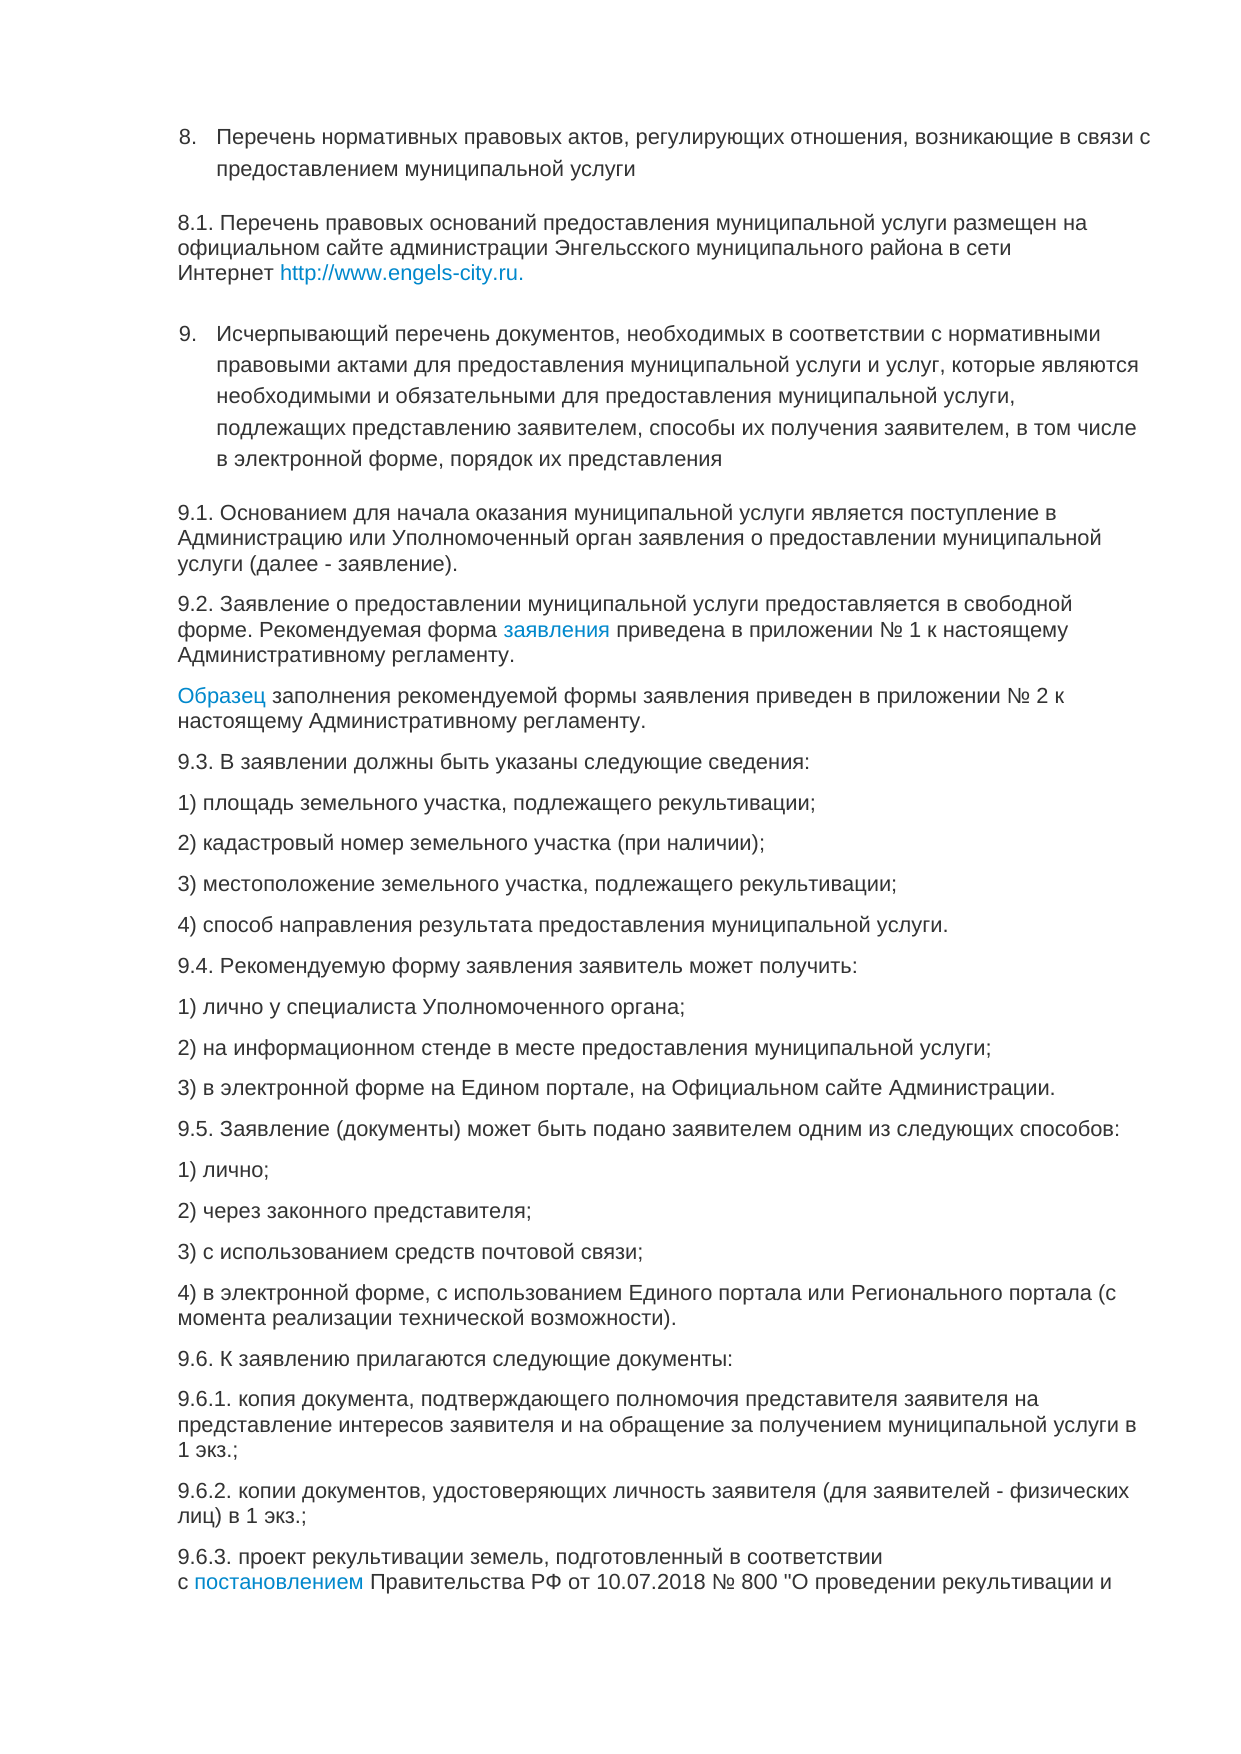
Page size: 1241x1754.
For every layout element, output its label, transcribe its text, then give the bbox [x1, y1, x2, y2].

text Образец заполнения рекомендуемой формы заявления приведен в приложении № 2 к настоящему Административному регламенту. [177, 682, 1152, 733]
text 2) на информационном стенде в месте предоставления муниципальной услуги; [177, 1034, 1152, 1059]
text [177, 1543, 1152, 1594]
list Перечень нормативных правовых актов, регулирующих отношения, возникающие в связи с предоставлением муниципальной услуги [179, 118, 1152, 181]
list Исчерпывающий перечень документов, необходимых в соответствии с нормативными правовыми актами для предоставления муниципальной услуги и услуг, которые являются необходимыми и обязательными для предоставления муниципальной услуги, подлежащих представлению заявителем, способы их получения заявителем, в том числе в электронной форме, порядок их представления [179, 314, 1152, 471]
text 4) способ направления результата предоставления муниципальной услуги. [177, 912, 1152, 937]
text 9.6.2. копии документов, удостоверяющих личность заявителя (для заявителей - физических лиц) в 1 экз.; [177, 1477, 1152, 1528]
text 9.5. Заявление (документы) может быть подано заявителем одним из следующих способов: [177, 1116, 1152, 1141]
text 2) кадастровый номер земельного участка (при наличии); [177, 830, 1152, 855]
text 4) в электронной форме, с использованием Единого портала или Регионального портала (с момента реализации технической возможности). [177, 1279, 1152, 1330]
text 3) в электронной форме на Едином портале, на Официальном сайте Администрации. [177, 1075, 1152, 1100]
text 9.4. Рекомендуемую форму заявления заявитель может получить: [177, 953, 1152, 978]
text 9.2. Заявление о предоставлении муниципальной услуги предоставляется в свободной форме. Рекомендуемая форма заявления приведена в приложении № 1 к настоящему Административному регламенту. [177, 591, 1152, 667]
text 1) лично у специалиста Уполномоченного органа; [177, 993, 1152, 1019]
text 9.1. Основанием для начала оказания муниципальной услуги является поступление в Администрацию или Уполномоченный орган заявления о предоставлении муниципальной услуги (далее - заявление). [177, 500, 1152, 576]
text 3) местоположение земельного участка, подлежащего рекультивации; [177, 871, 1152, 896]
text 2) через законного представителя; [177, 1198, 1152, 1223]
text 3) с использованием средств почтовой связи; [177, 1238, 1152, 1264]
text 1) площадь земельного участка, подлежащего рекультивации; [177, 789, 1152, 814]
text 9.6. К заявлению прилагаются следующие документы: [177, 1345, 1152, 1371]
text 9.3. В заявлении должны быть указаны следующие сведения: [177, 748, 1152, 774]
text 9.6.1. копия документа, подтверждающего полномочия представителя заявителя на представление интересов заявителя и на обращение за получением муниципальной услуги в 1 экз.; [177, 1386, 1152, 1462]
text 1) лично; [177, 1157, 1152, 1182]
text 8.1. Перечень правовых оснований предоставления муниципальной услуги размещен на официальном сайте администрации Энгельсского муниципального района в сети Интернет http://www.engels-city.ru. [177, 210, 1152, 285]
